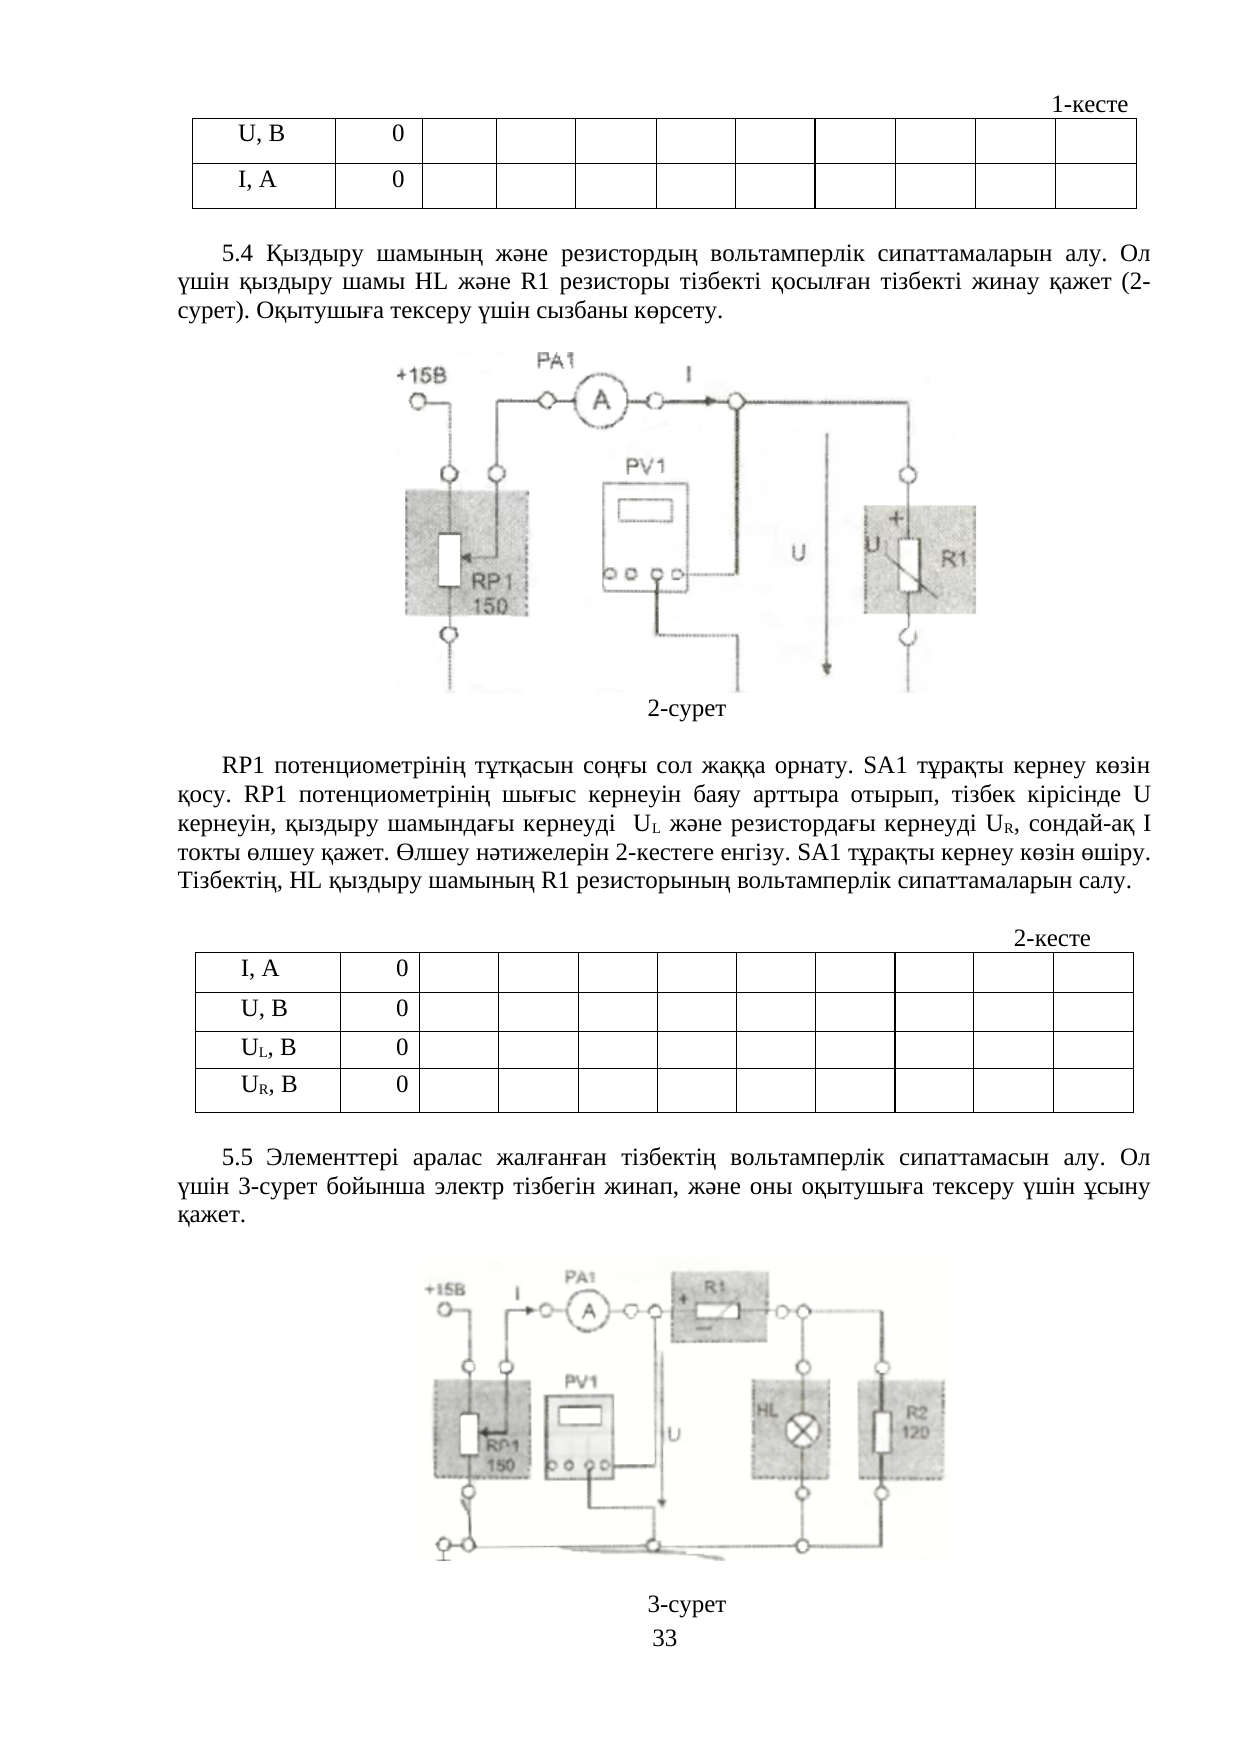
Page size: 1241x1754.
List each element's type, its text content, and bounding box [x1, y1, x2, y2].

picture [416, 1257, 958, 1561]
table_cell [896, 1069, 973, 1112]
table_cell [736, 164, 814, 208]
table_cell [657, 164, 735, 208]
table_cell [896, 1032, 973, 1068]
text RP1 потенциометрінің тұтқасын соңғы сол жаққа орнату. SA1 тұрақты кернеу көзін қосу. RP1 потенциометрінің шығыс кернеуін баяу арттыра отырып, тізбек кірісінде U кернеуін, қыздыру шамындағы кернеуді UL және резистордағы кернеуді UR, сондай-ақ I токты өлшеу қажет. Өлшеу нәтижелерін 2-кестеге енгізу. SA1 тұрақты кернеу көзін өшіру. Тізбектің, HL қыздыру шамының R1 резисторының вольтамперлік сипаттамаларын салу. [177, 750, 1152, 894]
table_cell 0 [336, 164, 416, 208]
table_header [737, 953, 815, 992]
table_header [658, 953, 736, 992]
table_cell [497, 164, 575, 208]
table_header 0 [336, 119, 416, 163]
table_cell [737, 1069, 815, 1112]
table_cell [416, 164, 422, 208]
text 2-сурет [177, 693, 1152, 722]
picture [397, 352, 977, 693]
table_cell [579, 1032, 657, 1068]
table_cell [816, 164, 895, 208]
table_header 0 [341, 953, 419, 992]
table_cell [974, 993, 1053, 1031]
table_header [497, 119, 575, 163]
table_header [1054, 953, 1133, 992]
table_cell [579, 993, 657, 1031]
list Элементтері аралас жалғанған тізбектің вольтамперлік сипаттамасын алу. Ол үшін 3-сурет бойынша электр тізбегін жинап, және оны оқытушыға тексеру үшін ұсыну қажет. [177, 1142, 1152, 1228]
table_header [736, 119, 814, 163]
table_header U, В [193, 119, 335, 163]
table_header [423, 119, 496, 163]
table_cell [420, 993, 498, 1031]
table_header [974, 953, 1053, 992]
table_header I, А [196, 953, 340, 992]
table_cell [420, 1069, 498, 1112]
table_cell [499, 1032, 578, 1068]
table_header [576, 119, 656, 163]
table_cell UL, В [196, 1032, 340, 1068]
table_header [976, 119, 1055, 163]
table_cell [896, 164, 975, 208]
table_cell [974, 1032, 1053, 1068]
table_cell [816, 1032, 894, 1068]
table_cell [658, 1032, 736, 1068]
table_header [816, 953, 894, 992]
table_cell [658, 1069, 736, 1112]
table_cell [816, 1069, 894, 1112]
text 2-кесте [177, 923, 1152, 952]
table_header [896, 953, 973, 992]
table_cell [576, 164, 656, 208]
table_cell [976, 164, 1055, 208]
table_cell [420, 1032, 498, 1068]
table_header [499, 953, 578, 992]
table_cell UR, В [196, 1069, 340, 1112]
table_header [416, 119, 422, 163]
text 1-кесте [177, 89, 1152, 117]
table_header [420, 953, 498, 992]
table_cell [1054, 1032, 1133, 1068]
table_cell [579, 1069, 657, 1112]
text 3-сурет [177, 1589, 1152, 1618]
table_cell [737, 993, 815, 1031]
table_cell 0 [341, 1032, 419, 1068]
table_header [1056, 119, 1136, 163]
table_cell [737, 1032, 815, 1068]
table_cell 0 [341, 1069, 419, 1112]
table_cell [1054, 993, 1133, 1031]
table_cell [499, 993, 578, 1031]
table_cell [423, 164, 496, 208]
table_cell [1056, 164, 1136, 208]
list Қыздыру шамының және резистордың вольтамперлік сипаттамаларын алу. Ол үшін қыздыру шамы HL және R1 резисторы тізбекті қосылған тізбекті жинау қажет (2-сурет). Оқытушыға тексеру үшін сызбаны көрсету. [177, 238, 1152, 324]
table_cell [816, 993, 894, 1031]
table_cell [658, 993, 736, 1031]
table_cell [974, 1069, 1053, 1112]
table_cell [896, 993, 973, 1031]
table_header [657, 119, 735, 163]
table_cell [1054, 1069, 1133, 1112]
table_cell 0 [341, 993, 419, 1031]
table_cell I, А [193, 164, 335, 208]
table_cell U, В [196, 993, 340, 1031]
table_header [579, 953, 657, 992]
table_header [816, 119, 895, 163]
table_cell [499, 1069, 578, 1112]
table_header [896, 119, 975, 163]
